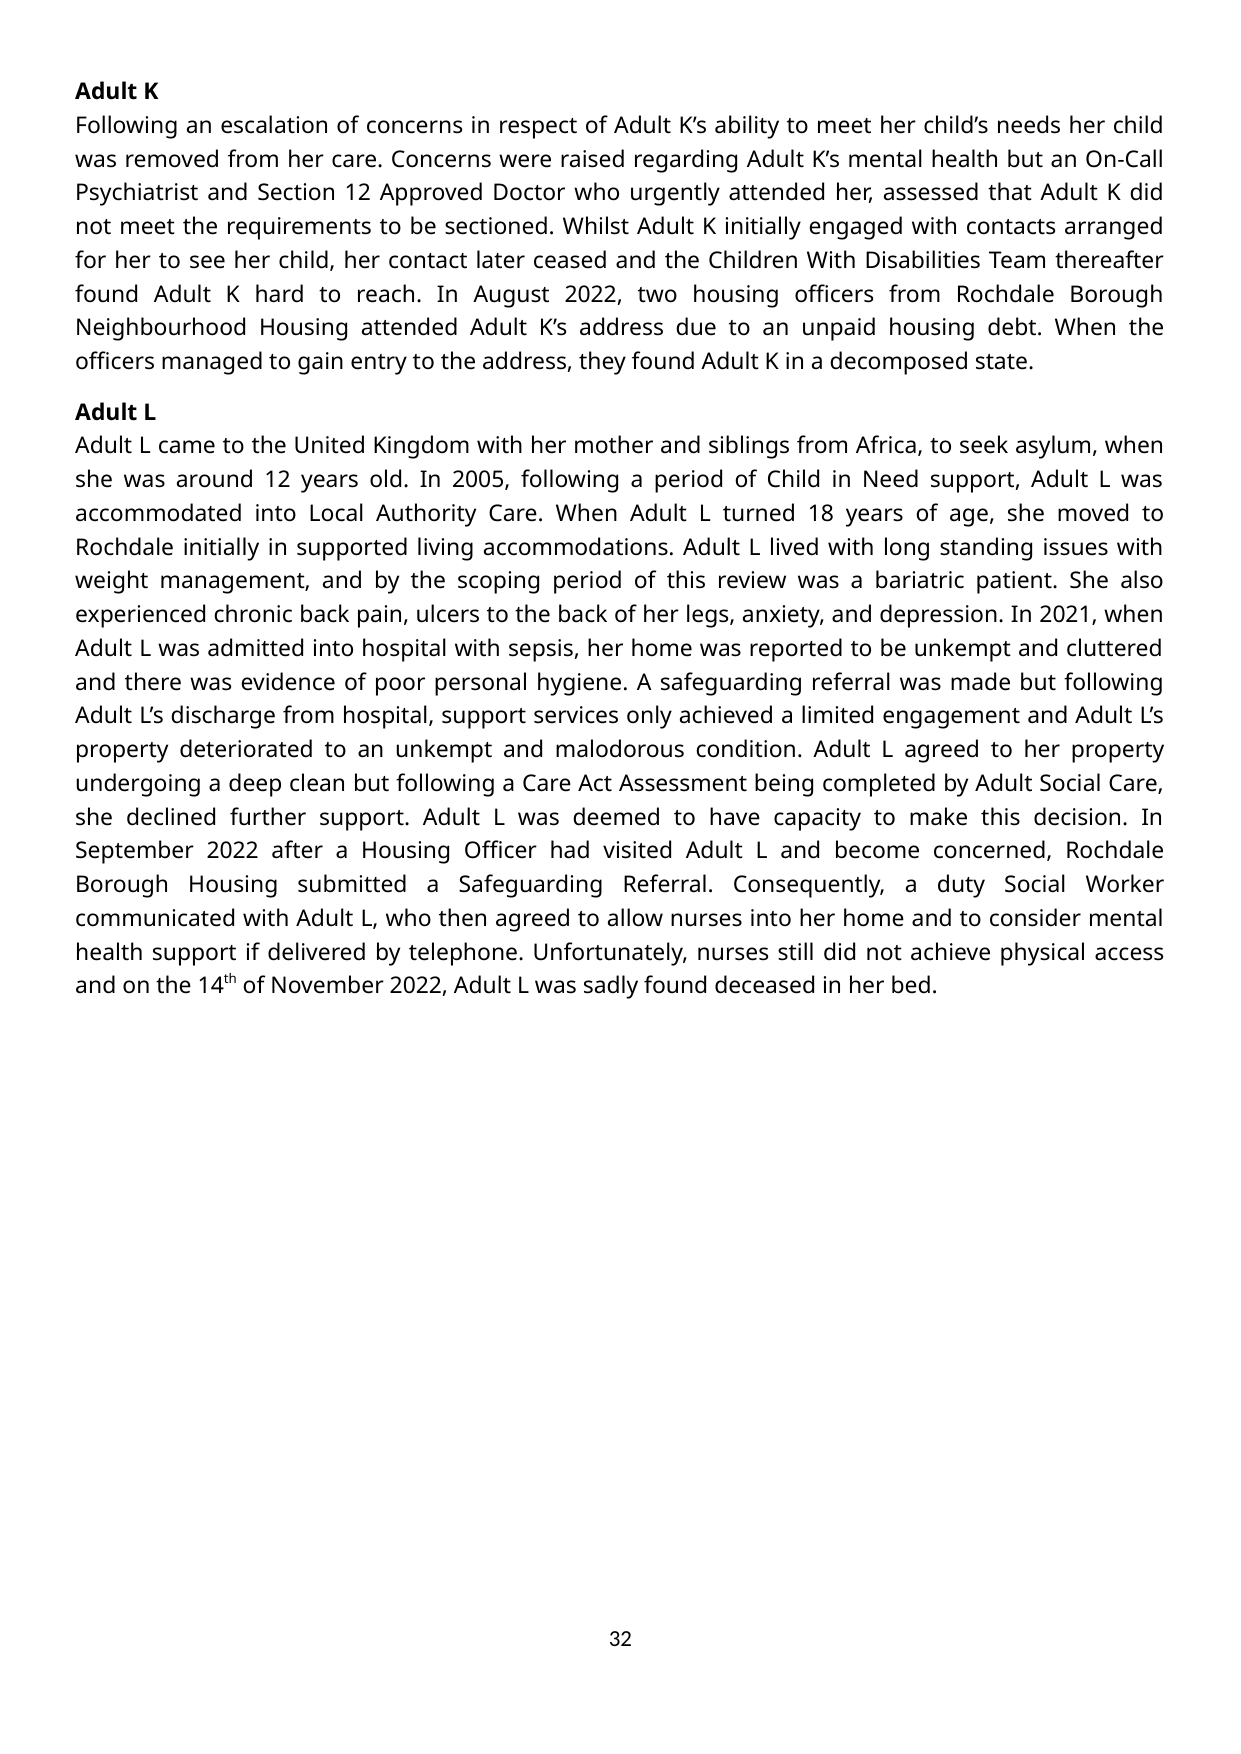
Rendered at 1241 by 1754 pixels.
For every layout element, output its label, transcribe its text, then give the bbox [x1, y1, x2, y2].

text Following an escalation of concerns in respect of Adult K’s ability to meet her child’s needs her child was removed from her care. Concerns were raised regarding Adult K’s mental health but an On-Call Psychiatrist and Section 12 Approved Doctor who urgently attended her, assessed that Adult K did not meet the requirements to be sectioned. Whilst Adult K initially engaged with contacts arranged for her to see her child, her contact later ceased and the Children With Disabilities Team thereafter found Adult K hard to reach. In August 2022, two housing officers from Rochdale Borough Neighbourhood Housing attended Adult K’s address due to an unpaid housing debt. When the officers managed to gain entry to the address, they found Adult K in a decomposed state. [75, 109, 1165, 376]
list Adult L came to the United Kingdom with her mother and siblings from Africa, to seek asylum, when she was around 12 years old. In 2005, following a period of Child in Need support, Adult L was accommodated into Local Authority Care. When Adult L turned 18 years of age, she moved to Rochdale initially in supported living accommodations. Adult L lived with long standing issues with weight management, and by the scoping period of this review was a bariatric patient. She also experienced chronic back pain, ulcers to the back of her legs, anxiety, and depression. In 2021, when Adult L was admitted into hospital with sepsis, her home was reported to be unkempt and cluttered and there was evidence of poor personal hygiene. A safeguarding referral was made but following Adult L’s discharge from hospital, support services only achieved a limited engagement and Adult L’s property deteriorated to an unkempt and malodorous condition. Adult L agreed to her property undergoing a deep clean but following a Care Act Assessment being completed by Adult Social Care, she declined further support. Adult L was deemed to have capacity to make this decision. In September 2022 after a Housing Officer had visited Adult L and become concerned, Rochdale Borough Housing submitted a Safeguarding Referral. Consequently, a duty Social Worker communicated with Adult L, who then agreed to allow nurses into her home and to consider mental health support if delivered by telephone. Unfortunately, nurses still did not achieve physical access and on the 14th of November 2022, Adult L was sadly found deceased in her bed. [75, 429, 1165, 1000]
text Adult K [75, 75, 1165, 106]
text Adult L [75, 395, 1165, 427]
